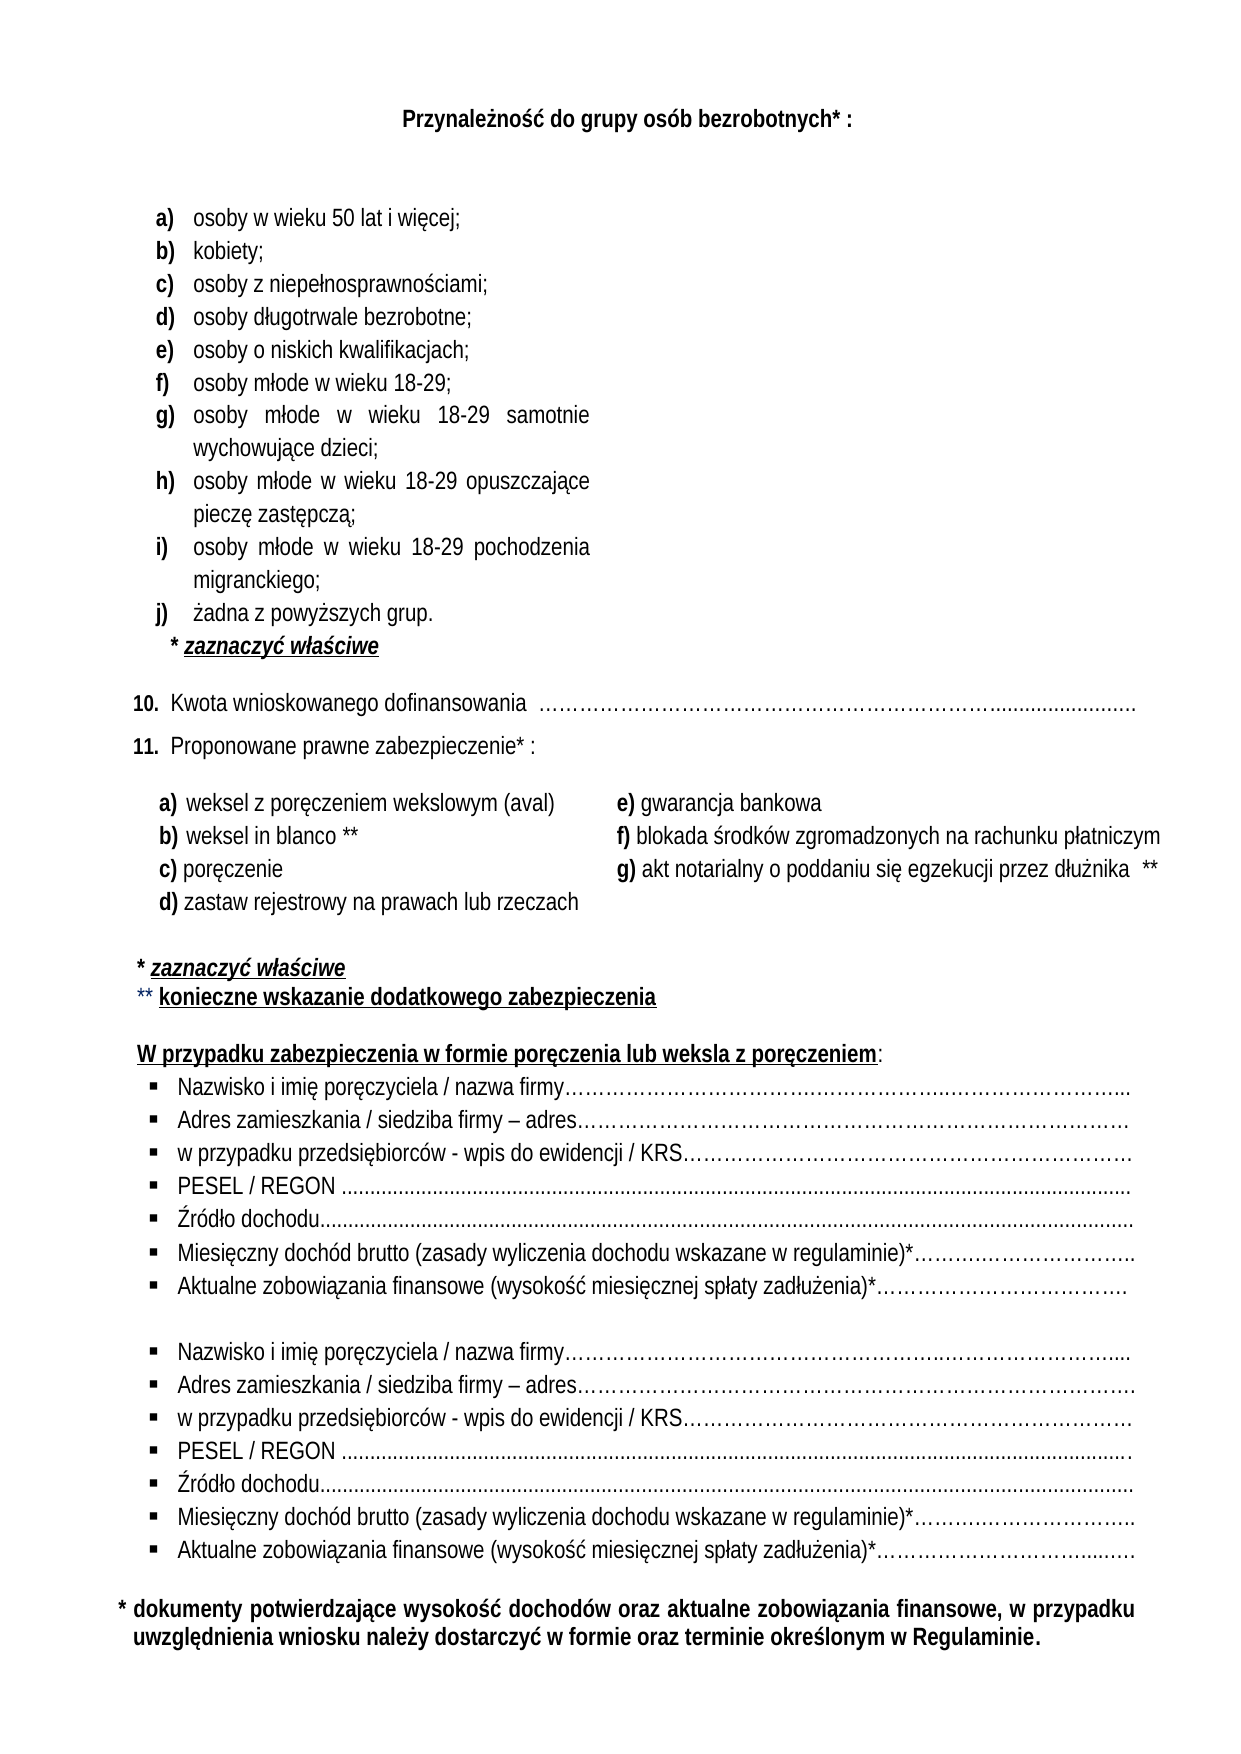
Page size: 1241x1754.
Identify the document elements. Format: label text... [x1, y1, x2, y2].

list Miesięczny dochód brutto (zasady wyliczenia dochodu wskazane w regulaminie)*……….………………….. [148, 1237, 1137, 1266]
table_header weksel z poręczeniem wekslowym (aval) weksel in blanco ** c) poręczenie d) zastaw rejestrowy na prawach lub rzeczach [148, 788, 605, 953]
list osoby młode w wieku 18-29; [156, 367, 591, 396]
subtitle * dokumenty potwierdzające wysokość dochodów oraz aktualne zobowiązania finansowe, w przypadku uwzględnienia wniosku należy dostarczyć w formie oraz terminie określonym w Regulaminie. [118, 1593, 1137, 1651]
list Aktualne zobowiązania finansowe (wysokość miesięcznej spłaty zadłużenia)*………………………….....…. [148, 1535, 1137, 1564]
list * zaznaczyć właściwe [170, 631, 1137, 659]
table_header e) gwarancja bankowa f) blokada środków zgromadzonych na rachunku płatniczym g) akt notarialny o poddaniu się egzekucji przez dłużnika ** [605, 788, 1240, 953]
list Aktualne zobowiązania finansowe (wysokość miesięcznej spłaty zadłużenia)*………………………………. [148, 1271, 1137, 1299]
list żadna z powyższych grup. [156, 598, 591, 627]
list Nazwisko i imię poręczyciela / nazwa firmy……………………………….………………..……………………... [148, 1072, 1137, 1101]
list osoby długotrwale bezrobotne; [156, 302, 591, 330]
text Przynależność do grupy osób bezrobotnych* : [118, 104, 1137, 133]
text W przypadku zabezpieczenia w formie poręczenia lub weksla z poręczeniem: [137, 1039, 1137, 1068]
list osoby młode w wieku 18-29 samotnie wychowujące dzieci; [156, 400, 591, 462]
list Miesięczny dochód brutto (zasady wyliczenia dochodu wskazane w regulaminie)*……….………………….. [148, 1502, 1137, 1531]
list Źródło dochodu [148, 1469, 1137, 1498]
list Adres zamieszkania / siedziba firmy – adres………………………………………………………………………. [148, 1370, 1137, 1399]
list Nazwisko i imię poręczyciela / nazwa firmy………………………………………………..…………………….... [148, 1337, 1137, 1366]
text ** konieczne wskazanie dodatkowego zabezpieczenia [137, 982, 1137, 1010]
list Adres zamieszkania / siedziba firmy – adres……………………………………………………………………… [148, 1105, 1137, 1134]
list kobiety; [156, 236, 591, 264]
list w przypadku przedsiębiorców - wpis do ewidencji / KRS………………………………………………………… [148, 1403, 1137, 1432]
list osoby w wieku 50 lat i więcej; [156, 203, 591, 232]
list PESEL / REGON .......................................................................................................................................... [148, 1436, 1137, 1465]
list Kwota wnioskowanego dofinansowania ………………………………………………………… [133, 688, 1137, 717]
list Źródło dochodu [148, 1204, 1137, 1233]
list osoby z niepełnosprawnościami; [156, 269, 591, 297]
list osoby o niskich kwalifikacjach; [156, 334, 591, 363]
list PESEL / REGON ........................................................................................................................................... [148, 1171, 1137, 1200]
list w przypadku przedsiębiorców - wpis do ewidencji / KRS………………………………………………………… [148, 1138, 1137, 1167]
list osoby młode w wieku 18-29 pochodzenia migranckiego; [156, 532, 591, 594]
text * zaznaczyć właściwe [137, 953, 1137, 982]
list Proponowane prawne zabezpieczenie* : [133, 731, 1137, 760]
list osoby młode w wieku 18-29 opuszczające pieczę zastępczą; [156, 466, 591, 528]
